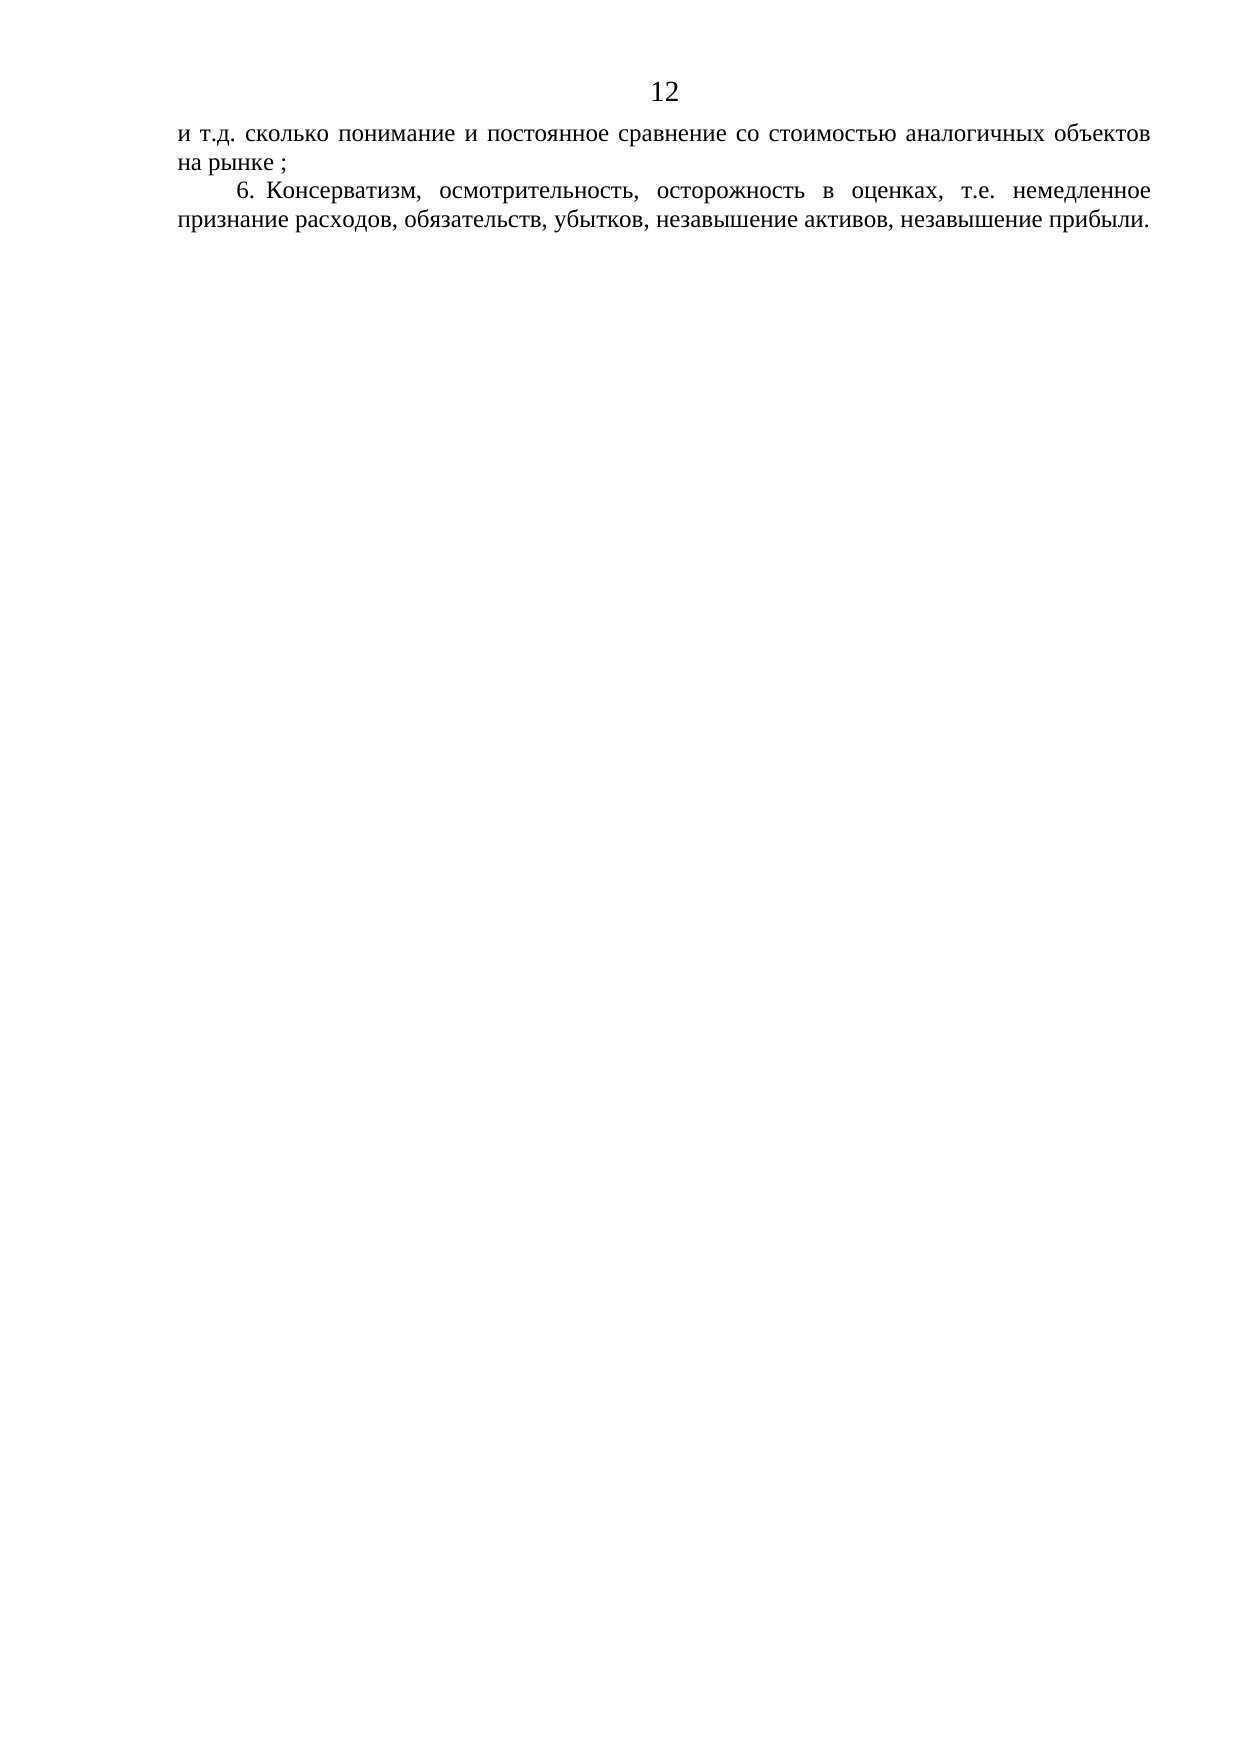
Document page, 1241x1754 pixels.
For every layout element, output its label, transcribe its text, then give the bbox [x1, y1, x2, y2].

list Консерватизм, осмотрительность, осторожность в оценках, т.е. немедленное признание расходов, обязательств, убытков, незавышение активов, незавышение прибыли. [177, 176, 1152, 233]
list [177, 118, 1152, 176]
